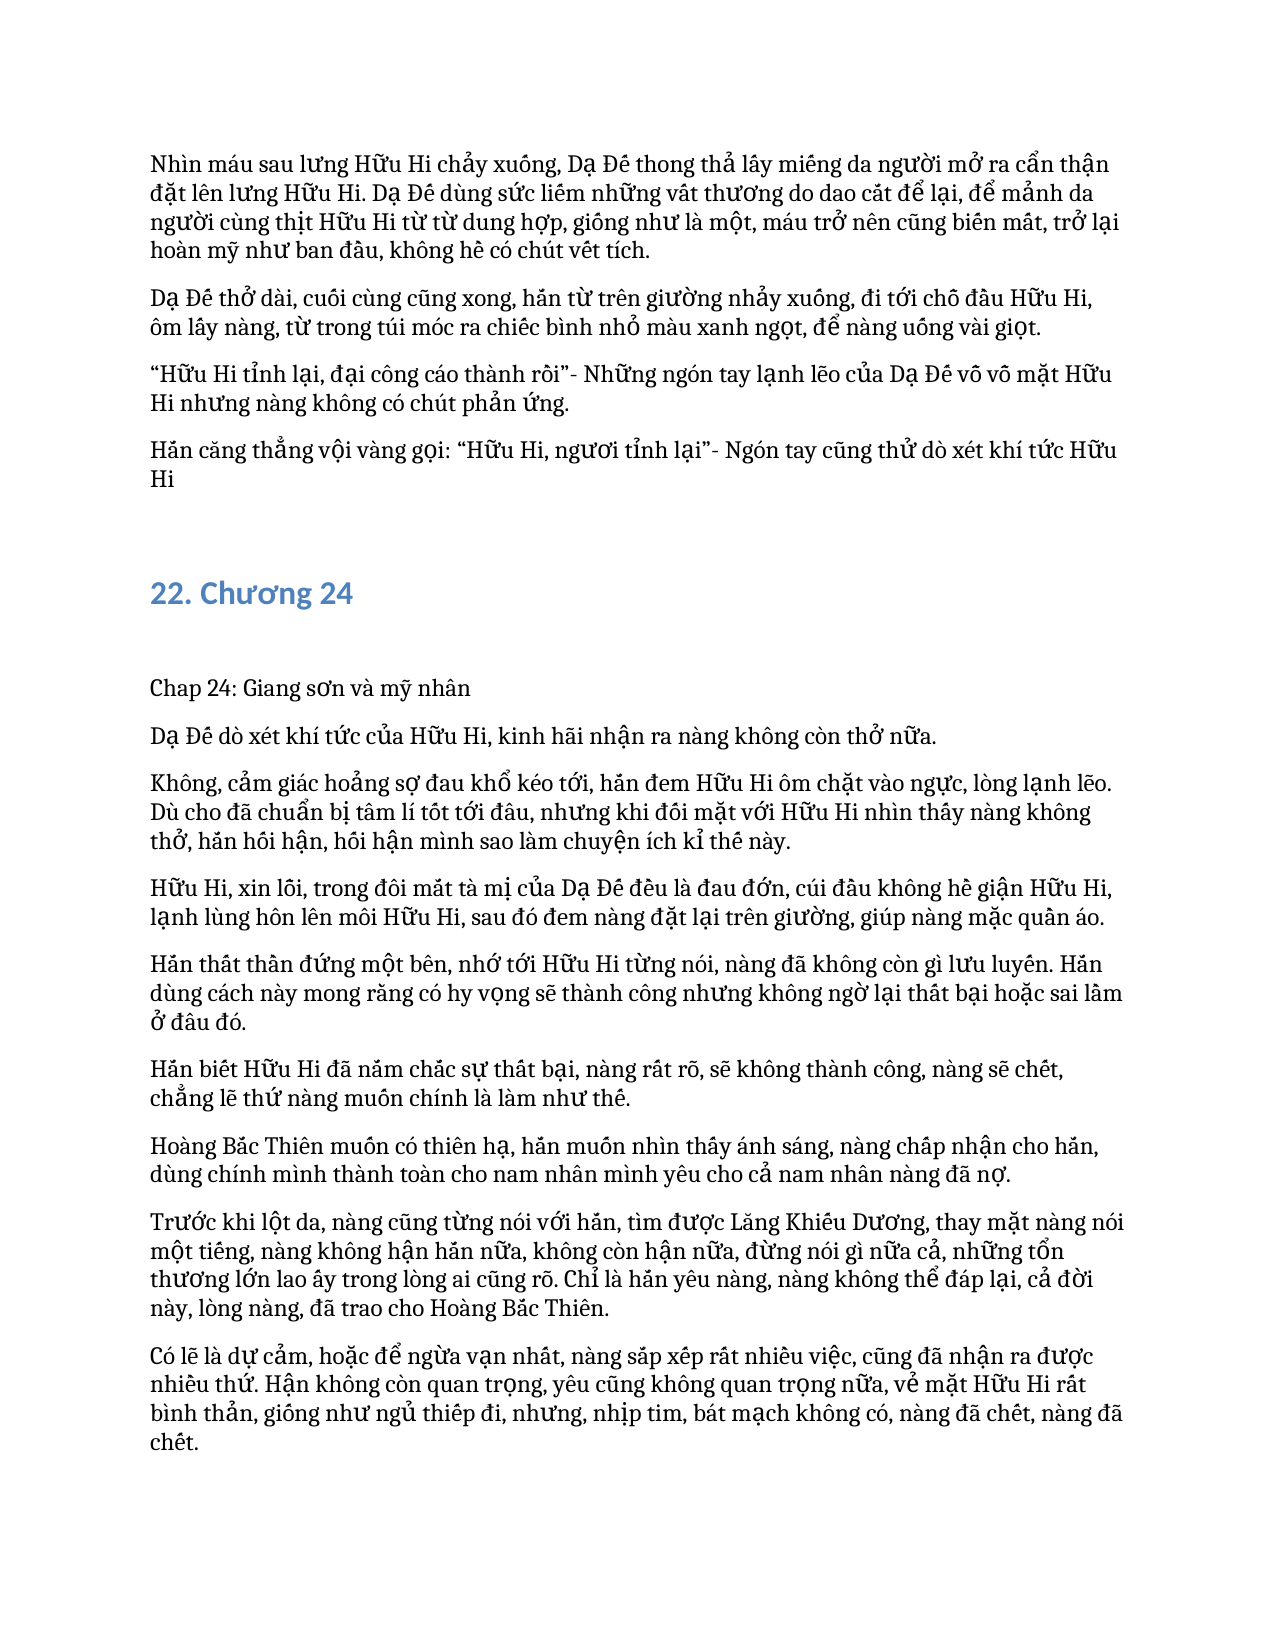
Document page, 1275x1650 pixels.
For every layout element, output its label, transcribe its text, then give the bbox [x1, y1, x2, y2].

text Có lẽ là dự cảm, hoặc để ngừa vạn nhất, nàng sắp xếp rất nhiều việc, cũng đã nhận ra được nhiều thứ. Hận không còn quan trọng, yêu cũng không quan trọng nữa, vẻ mặt Hữu Hi rất bình thản, giống như ngủ thiếp đi, nhưng, nhịp tim, bát mạch không có, nàng đã chết, nàng đã chết. [150, 1342, 1125, 1457]
text Hắn căng thẳng vội vàng gọi: “Hữu Hi, ngươi tỉnh lại”- Ngón tay cũng thử dò xét khí tức Hữu Hi [150, 436, 1125, 551]
text Trước khi lột da, nàng cũng từng nói với hắn, tìm được Lăng Khiếu Dương, thay mặt nàng nói một tiếng, nàng không hận hắn nữa, không còn hận nữa, đừng nói gì nữa cả, những tổn thương lớn lao ấy trong lòng ai cũng rõ. Chỉ là hắn yêu nàng, nàng không thể đáp lại, cả đời này, lòng nàng, đã trao cho Hoàng Bắc Thiên. [150, 1208, 1125, 1323]
text Hoàng Bắc Thiên muốn có thiên hạ, hắn muốn nhìn thấy ánh sáng, nàng chấp nhận cho hắn, dùng chính mình thành toàn cho nam nhân mình yêu cho cả nam nhân nàng đã nợ. [150, 1132, 1125, 1189]
text Không, cảm giác hoảng sợ đau khổ kéo tới, hắn đem Hữu Hi ôm chặt vào ngực, lòng lạnh lẽo. Dù cho đã chuẩn bị tâm lí tốt tới đâu, nhưng khi đối mặt với Hữu Hi nhìn thấy nàng không thở, hắn hối hận, hối hận mình sao làm chuyện ích kỉ thế này. [150, 769, 1125, 855]
text Dạ Đế thở dài, cuối cùng cũng xong, hắn từ trên giường nhảy xuống, đi tới chỗ đầu Hữu Hi, ôm lấy nàng, từ trong túi móc ra chiếc bình nhỏ màu xanh ngọt, để nàng uống vài giọt. [150, 284, 1125, 341]
text Hắn thất thần đứng một bên, nhớ tới Hữu Hi từng nói, nàng đã không còn gì lưu luyến. Hắn dùng cách này mong rằng có hy vọng sẽ thành công nhưng không ngờ lại thất bại hoặc sai lầm ở đâu đó. [150, 950, 1125, 1037]
subtitle 22. Chương 24 [150, 572, 1125, 613]
text Hắn biết Hữu Hi đã nắm chắc sự thất bại, nàng rất rõ, sẽ không thành công, nàng sẽ chết, chẳng lẽ thứ nàng muốn chính là làm như thế. [150, 1055, 1125, 1113]
text Nhìn máu sau lưng Hữu Hi chảy xuống, Dạ Đế thong thả lấy miếng da người mở ra cẩn thận đặt lên lưng Hữu Hi. Dạ Đế dùng sức liếm những vất thương do dao cắt để lại, để mảnh da người cùng thịt Hữu Hi từ từ dung hợp, giống như là một, máu trở nên cũng biến mất, trở lại hoàn mỹ như ban đầu, không hề có chút vết tích. [150, 150, 1125, 265]
text Hữu Hi, xin lỗi, trong đôi mắt tà mị của Dạ Đế đều là đau đớn, cúi đầu không hề giận Hữu Hi, lạnh lùng hôn lên môi Hữu Hi, sau đó đem nàng đặt lại trên giường, giúp nàng mặc quần áo. [150, 874, 1125, 932]
text “Hữu Hi tỉnh lại, đại công cáo thành rồi”- Những ngón tay lạnh lẽo của Dạ Đế vỗ vỗ mặt Hữu Hi nhưng nàng không có chút phản ứng. [150, 360, 1125, 417]
text Chap 24: Giang sơn và mỹ nhân [150, 617, 1125, 703]
text Dạ Đế dò xét khí tức của Hữu Hi, kinh hãi nhận ra nàng không còn thở nữa. [150, 722, 1125, 750]
